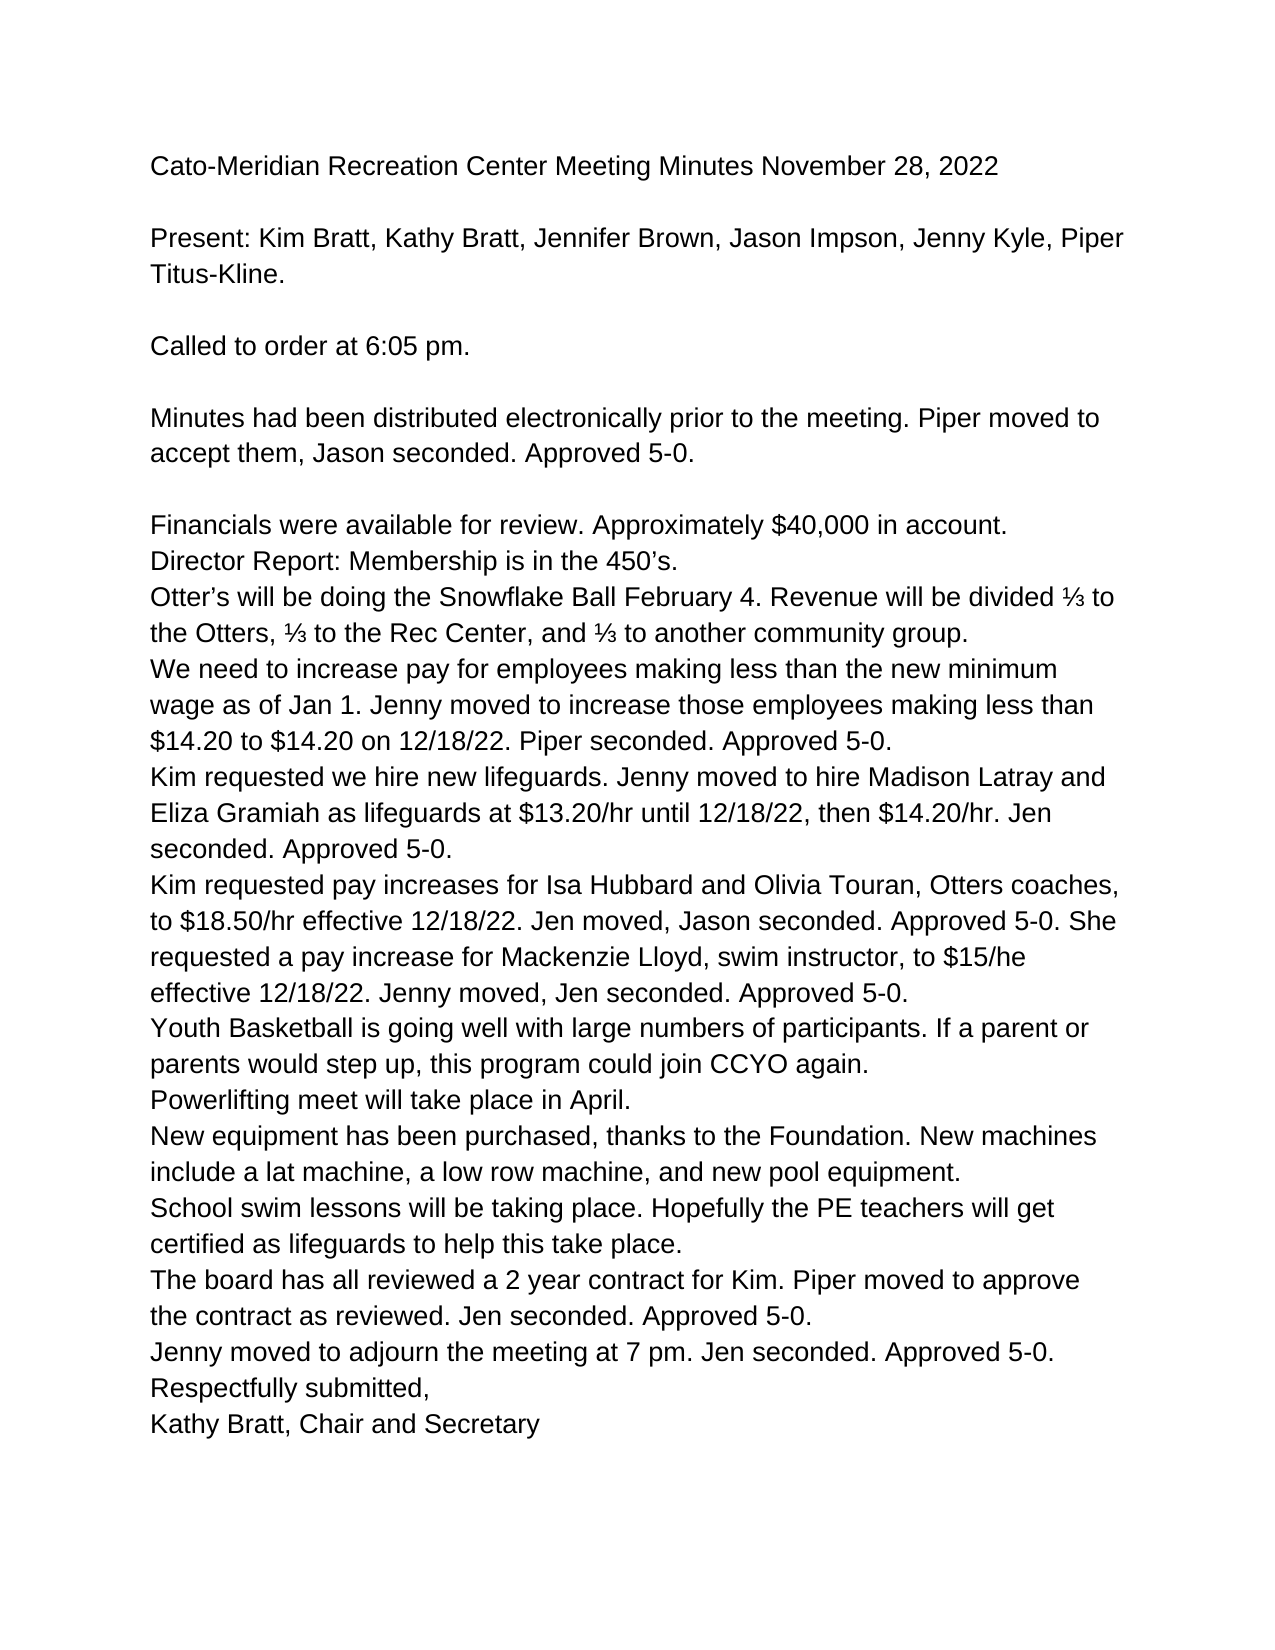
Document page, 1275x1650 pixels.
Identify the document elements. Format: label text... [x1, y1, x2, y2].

text New equipment has been purchased, thanks to the Foundation. New machines include a lat machine, a low row machine, and new pool equipment. [150, 1120, 1125, 1187]
text Present: Kim Bratt, Kathy Bratt, Jennifer Brown, Jason Impson, Jenny Kyle, Piper Titus-Kline. [150, 222, 1125, 289]
text Minutes had been distributed electronically prior to the meeting. Piper moved to accept them, Jason seconded. Approved 5-0. [150, 402, 1125, 469]
text We need to increase pay for employees making less than the new minimum wage as of Jan 1. Jenny moved to increase those employees making less than $14.20 to $14.20 on 12/18/22. Piper seconded. Approved 5-0. [150, 653, 1125, 756]
text Financials were available for review. Approximately $40,000 in account. [150, 509, 1125, 541]
text Powerlifting meet will take place in April. [150, 1084, 1125, 1116]
text Respectfully submitted, [150, 1372, 1125, 1403]
text School swim lessons will be taking place. Hopefully the PE teachers will get certified as lifeguards to help this take place. [150, 1192, 1125, 1259]
text Called to order at 6:05 pm. [150, 330, 1125, 361]
text The board has all reviewed a 2 year contract for Kim. Piper moved to approve the contract as reviewed. Jen seconded. Approved 5-0. [150, 1264, 1125, 1331]
text Director Report: Membership is in the 450’s. [150, 545, 1125, 577]
text Kim requested pay increases for Isa Hubbard and Olivia Touran, Otters coaches, to $18.50/hr effective 12/18/22. Jen moved, Jason seconded. Approved 5-0. She requested a pay increase for Mackenzie Lloyd, swim instructor, to $15/he effective 12/18/22. Jenny moved, Jen seconded. Approved 5-0. [150, 869, 1125, 1008]
text Cato-Meridian Recreation Center Meeting Minutes November 28, 2022 [150, 150, 1125, 181]
text Jenny moved to adjourn the meeting at 7 pm. Jen seconded. Approved 5-0. [150, 1336, 1125, 1367]
text Kim requested we hire new lifeguards. Jenny moved to hire Madison Latray and Eliza Gramiah as lifeguards at $13.20/hr until 12/18/22, then $14.20/hr. Jen seconded. Approved 5-0. [150, 761, 1125, 864]
text Youth Basketball is going well with large numbers of participants. If a parent or parents would step up, this program could join CCYO again. [150, 1012, 1125, 1080]
text Kathy Bratt, Chair and Secretary [150, 1408, 1125, 1439]
text Otter’s will be doing the Snowflake Ball February 4. Revenue will be divided ⅓ to the Otters, ⅓ to the Rec Center, and ⅓ to another community group. [150, 581, 1125, 648]
